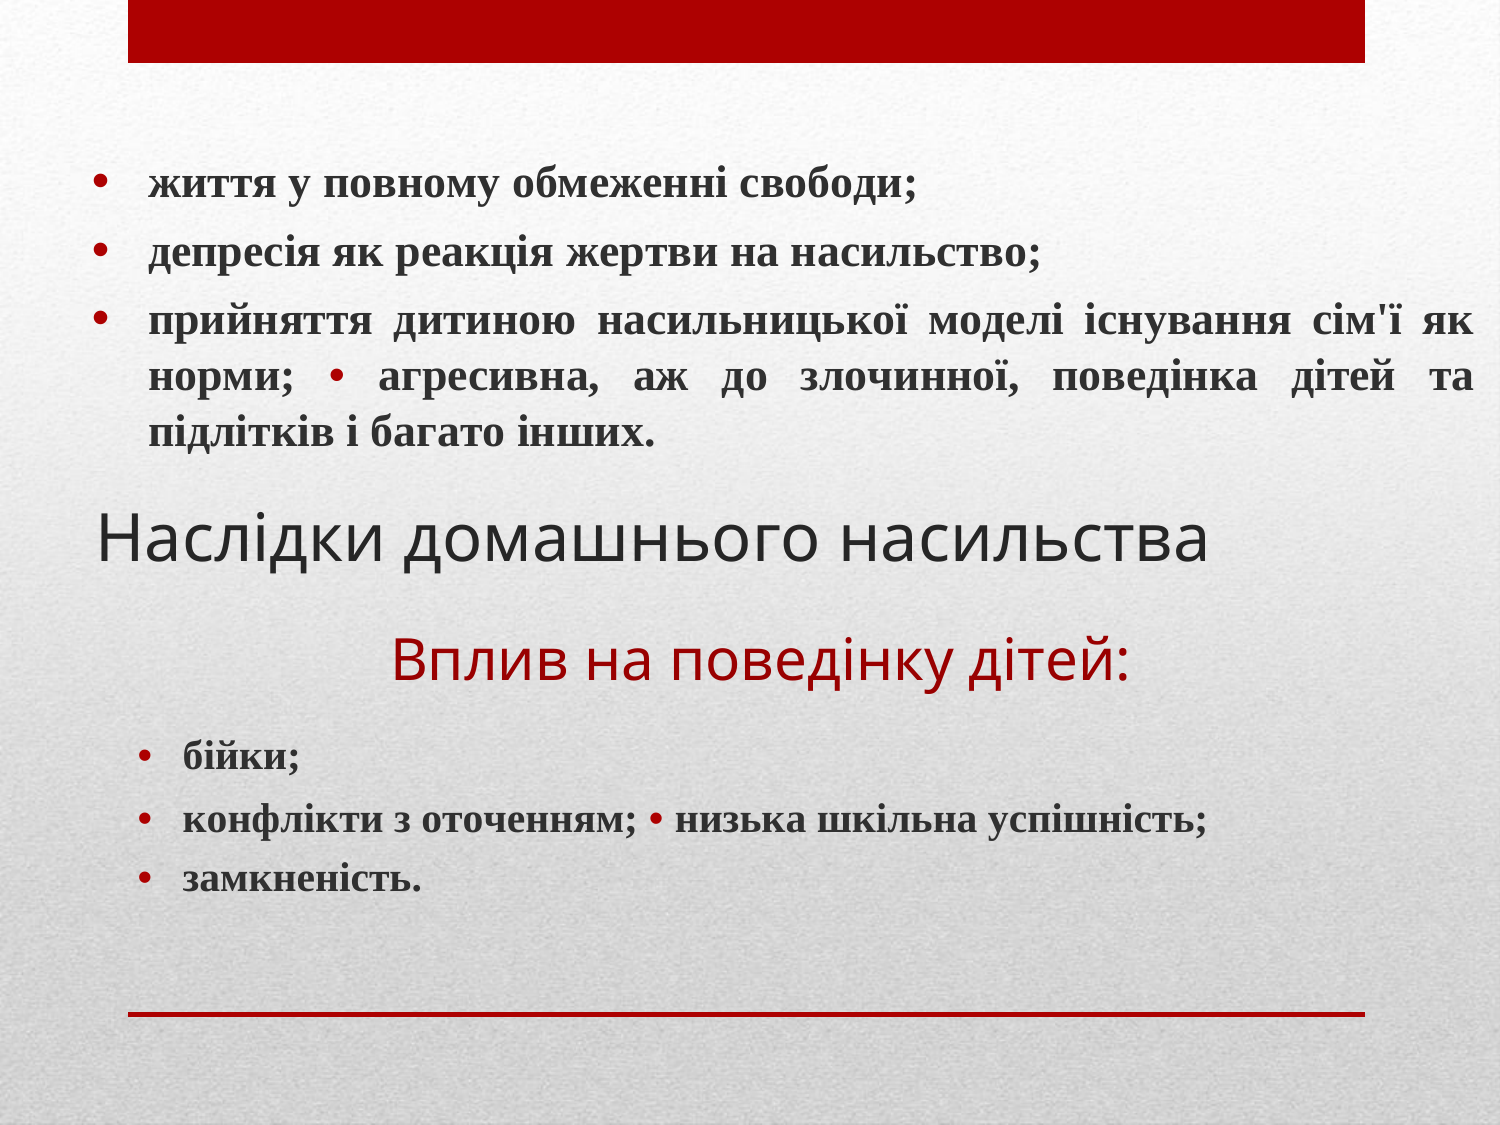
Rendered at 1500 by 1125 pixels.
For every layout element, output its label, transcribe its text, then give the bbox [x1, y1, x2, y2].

picture [0, 0, 1500, 1125]
list конфлікти з оточенням; • низька шкільна успішність; [137, 793, 1399, 841]
list прийняття дитиною насильницької моделі існування сім'ї як норми; • агресивна, аж до злочинної, поведінка дітей та підлітків і багато інших. [92, 287, 1475, 456]
list депресія як реакція жертви на насильство; [92, 220, 1475, 277]
list замкненість. [137, 852, 1399, 900]
text Вплив на поведінку дітей: [379, 618, 1475, 698]
text Наслідки домашнього насильства [56, 490, 1211, 581]
list бійки; [137, 707, 1399, 787]
list життя у повному обмеженні свободи; [92, 151, 1475, 208]
